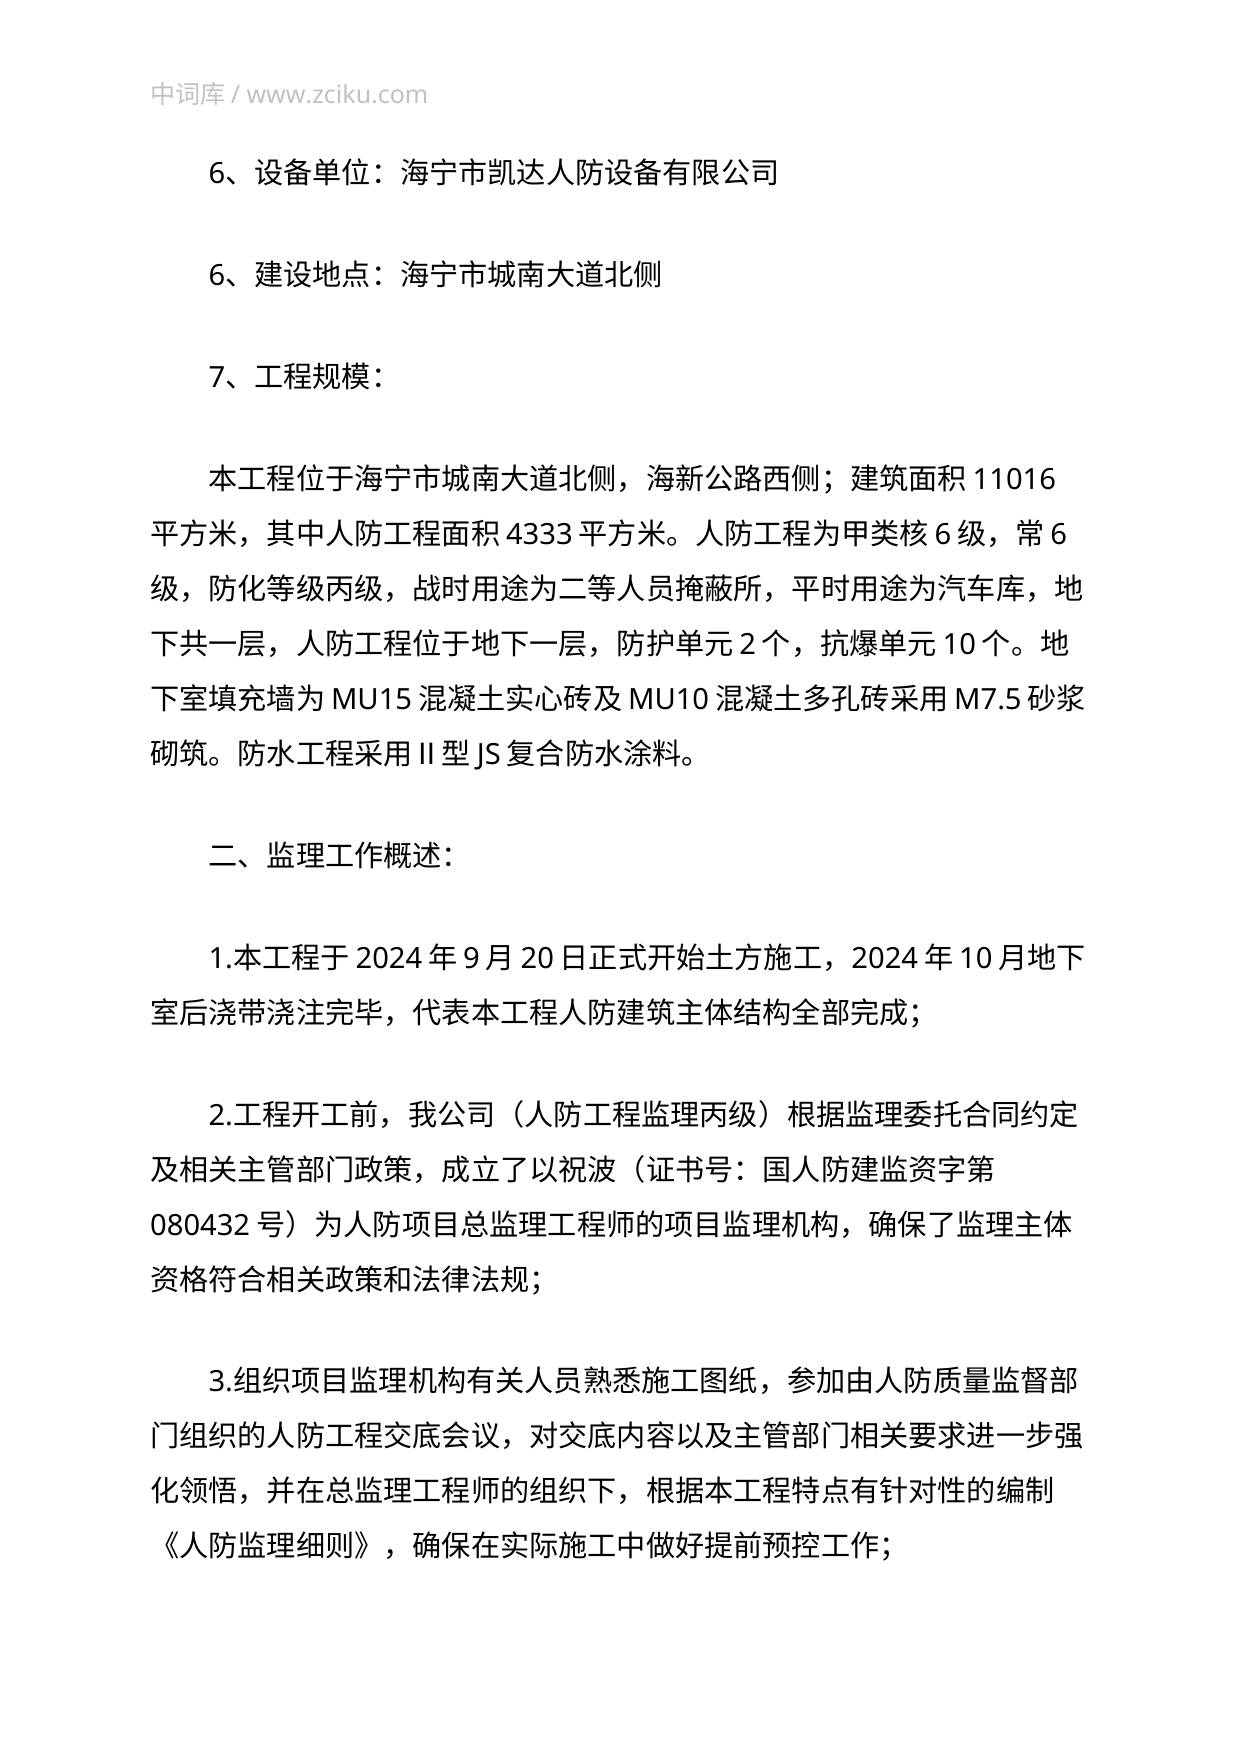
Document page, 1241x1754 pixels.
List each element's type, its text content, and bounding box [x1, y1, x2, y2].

text 6、建设地点：海宁市城南大道北侧 [150, 252, 1090, 294]
text 6、设备单位：海宁市凯达人防设备有限公司 [150, 150, 1090, 192]
text 本工程位于海宁市城南大道北侧，海新公路西侧；建筑面积11016平方米，其中人防工程面积4333平方米。人防工程为甲类核6级，常6级，防化等级丙级，战时用途为二等人员掩蔽所，平时用途为汽车库，地下共一层，人防工程位于地下一层，防护单元2个，抗爆单元10个。地下室填充墙为MU15混凝土实心砖及MU10混凝土多孔砖采用M7.5砂浆砌筑。防水工程采用Ⅱ型JS复合防水涂料。 [150, 456, 1090, 773]
text 1.本工程于2024年9月20日正式开始土方施工，2024年10月地下室后浇带浇注完毕，代表本工程人防建筑主体结构全部完成； [150, 934, 1090, 1032]
text 7、工程规模： [150, 354, 1090, 396]
text 2.工程开工前，我公司（人防工程监理丙级）根据监理委托合同约定及相关主管部门政策，成立了以祝波（证书号：国人防建监资字第080432号）为人防项目总监理工程师的项目监理机构，确保了监理主体资格符合相关政策和法律法规； [150, 1091, 1090, 1298]
text 3.组织项目监理机构有关人员熟悉施工图纸，参加由人防质量监督部门组织的人防工程交底会议，对交底内容以及主管部门相关要求进一步强化领悟，并在总监理工程师的组织下，根据本工程特点有针对性的编制《人防监理细则》，确保在实际施工中做好提前预控工作； [150, 1358, 1090, 1565]
text 二、监理工作概述： [150, 833, 1090, 875]
